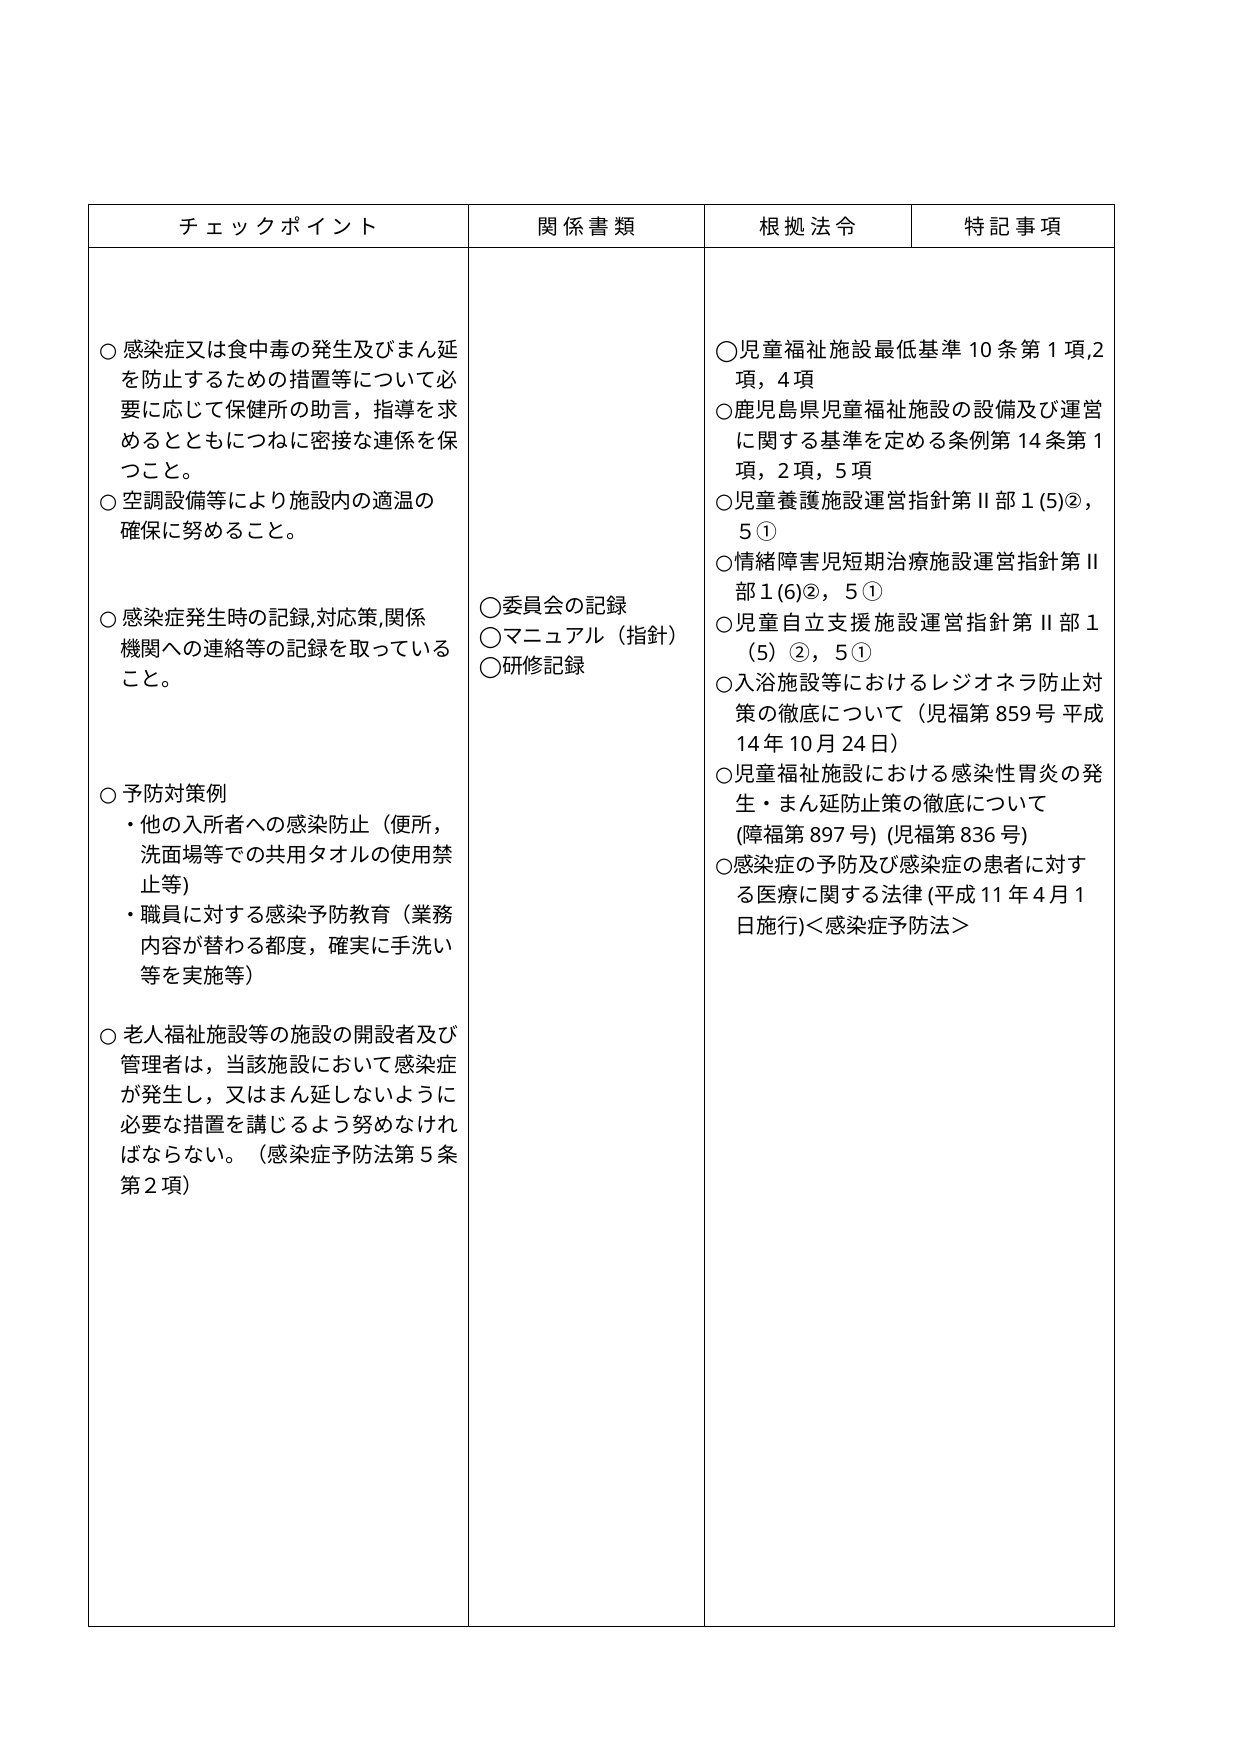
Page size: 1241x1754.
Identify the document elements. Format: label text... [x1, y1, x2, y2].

table_header 根 拠 法 令 [705, 205, 911, 247]
table_cell ◯委員会の記録 ◯マニュアル（指針） ◯研修記録 [469, 248, 704, 1626]
table_header 関 係 書 類 [469, 205, 704, 247]
table_cell [705, 1383, 1114, 1626]
table_header 特 記 事 項 [912, 205, 1114, 247]
table_cell ○ 感染症又は食中毒の発生及びまん延を防止するための措置等について必要に応じて保健所の助言，指導を求めるとともにつねに密接な連係を保つこと。 ○ 空調設備等により施設内の適温の 確保に努めること。 ○ 感染症発生時の記録,対応策,関係 機関への連絡等の記録を取っている こと。 ○ 予防対策例 ・他の入所者への感染防止（便所， 洗面場等での共用タオルの使用禁 止等) ・職員に対する感染予防教育（業務 内容が替わる都度，確実に手洗い 等を実施等） ○ 老人福祉施設等の施設の開設者及び管理者は，当該施設において感染症が発生し，又はまん延しないように必要な措置を講じるよう努めなければならない。（感染症予防法第５条第２項） [89, 248, 468, 1626]
table_cell ◯児童福祉施設最低基準10条第1項,2項，4項 ○鹿児島県児童福祉施設の設備及び運営に関する基準を定める条例第14条第1項，2項，5項 ○児童養護施設運営指針第Ⅱ部１(5)②，５① ○情緒障害児短期治療施設運営指針第Ⅱ部１(6)②，５① ○児童自立支援施設運営指針第Ⅱ部１（5）②，５① ○入浴施設等におけるレジオネラ防止対策の徹底について（児福第859号 平成14年10月24日） ○児童福祉施設における感染性胃炎の発生・まん延防止策の徹底について (障福第897号) (児福第836号) ○感染症の予防及び感染症の患者に対す る医療に関する法律 (平成11年4月1 日施行)＜感染症予防法＞ [705, 248, 1114, 1383]
table_header チ ェ ッ ク ポ イ ン ト [89, 205, 468, 247]
